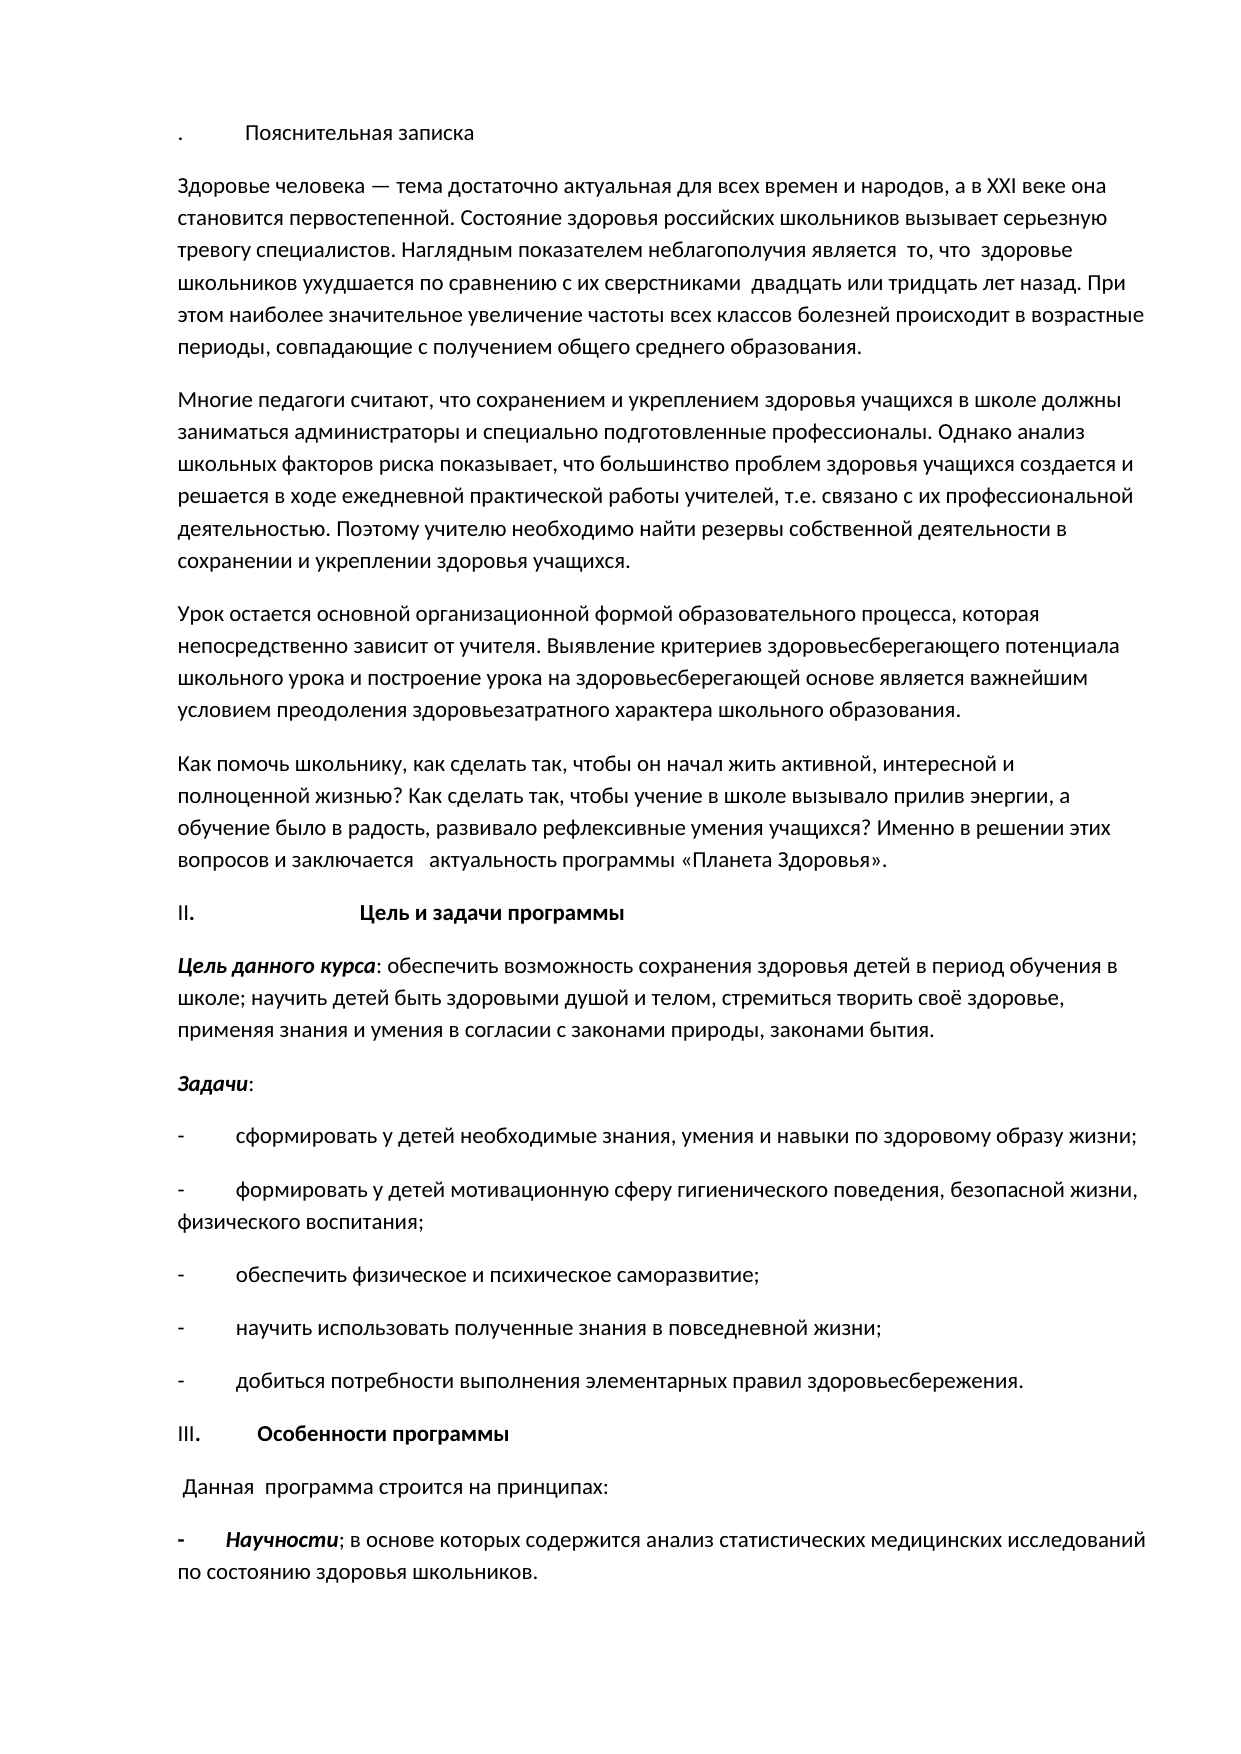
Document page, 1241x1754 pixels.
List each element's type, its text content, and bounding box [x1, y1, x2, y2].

text Данная программа строится на принципах: [177, 1472, 1152, 1500]
text Цель данного курса: обеспечить возможность сохранения здоровья детей в период обучения в школе; научить детей быть здоровыми душой и телом, стремиться творить своё здоровье, применяя знания и умения в согласии с законами природы, законами бытия. [177, 951, 1152, 1044]
text . Пояснительная записка [177, 118, 1152, 146]
text - научить использовать полученные знания в повседневной жизни; [177, 1313, 1152, 1341]
text Здоровье человека — тема достаточно актуальная для всех времен и народов, а в XXI веке она становится первостепенной. Состояние здоровья российских школьников вызывает серьезную тревогу специалистов. Наглядным показателем неблагополучия является то, что здоровье школьников ухудшается по сравнению с их сверстниками двадцать или тридцать лет назад. При этом наиболее значительное увеличение частоты всех классов болезней происходит в возрастные периоды, совпадающие с получением общего среднего образования. [177, 171, 1152, 360]
text II. Цель и задачи программы [177, 898, 1152, 926]
text Многие педагоги считают, что сохранением и укреплением здоровья учащихся в школе должны заниматься администраторы и специально подготовленные профессионалы. Однако анализ школьных факторов риска показывает, что большинство проблем здоровья учащихся создается и решается в ходе ежедневной практической работы учителей, т.е. связано с их профессиональной деятельностью. Поэтому учителю необходимо найти резервы собственной деятельности в сохранении и укреплении здоровья учащихся. [177, 385, 1152, 574]
text III. Особенности программы [177, 1419, 1152, 1447]
text Урок остается основной организационной формой образовательного процесса, которая непосредственно зависит от учителя. Выявление критериев здоровьесберегающего потенциала школьного урока и построение урока на здоровьесберегающей основе является важнейшим условием преодоления здоровьезатратного характера школьного образования. [177, 599, 1152, 724]
text - формировать у детей мотивационную сферу гигиенического поведения, безопасной жизни, физического воспитания; [177, 1175, 1152, 1235]
text - сформировать у детей необходимые знания, умения и навыки по здоровому образу жизни; [177, 1122, 1152, 1150]
text Как помочь школьнику, как сделать так, чтобы он начал жить активной, интересной и полноценной жизнью? Как сделать так, чтобы учение в школе вызывало прилив энергии, а обучение было в радость, развивало рефлексивные умения учащихся? Именно в решении этих вопросов и заключается актуальность программы «Планета Здоровья». [177, 749, 1152, 873]
text - обеспечить физическое и психическое саморазвитие; [177, 1260, 1152, 1288]
text - добиться потребности выполнения элементарных правил здоровьесбережения. [177, 1366, 1152, 1394]
text - Научности; в основе которых содержится анализ статистических медицинских исследований по состоянию здоровья школьников. [177, 1525, 1152, 1585]
text Задачи: [177, 1069, 1152, 1097]
